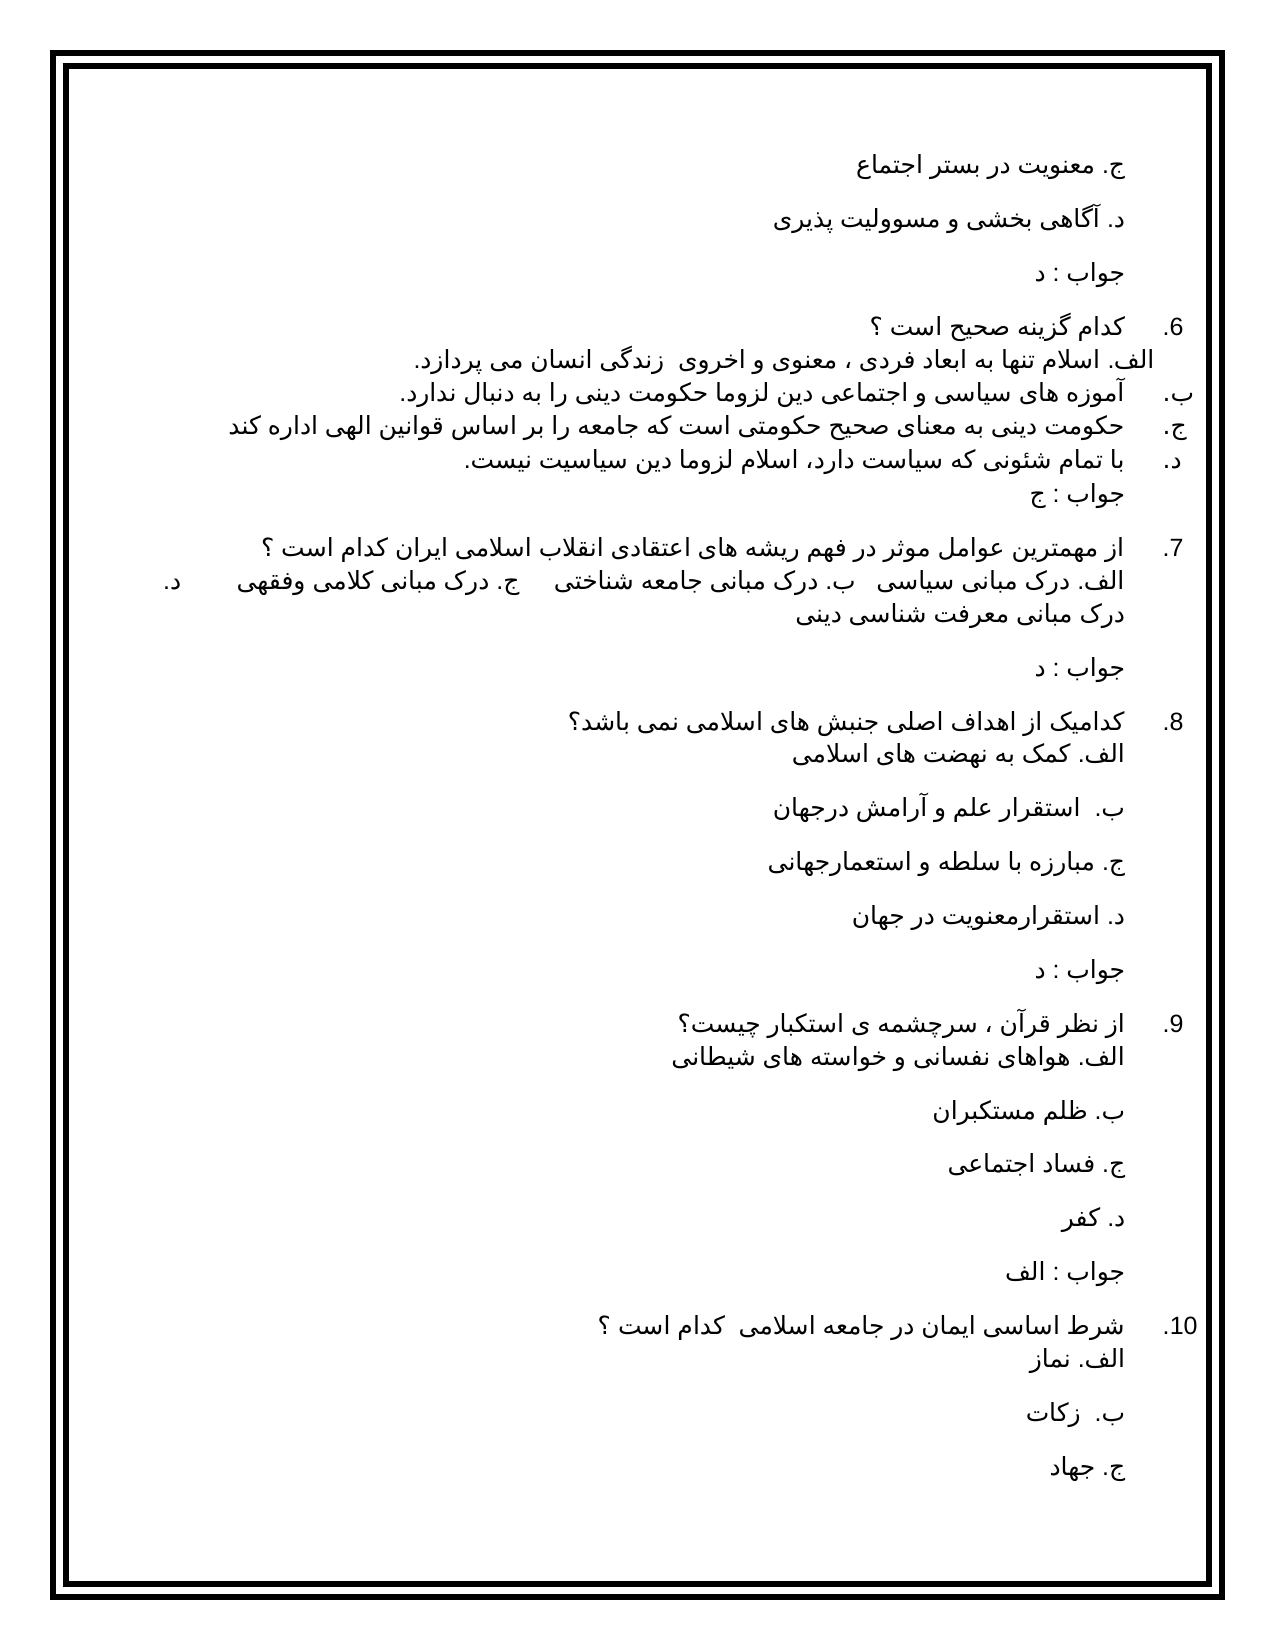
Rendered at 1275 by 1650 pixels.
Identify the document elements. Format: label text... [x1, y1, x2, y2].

list آموزه های سیاسی و اجتماعی دین لزوما حکومت دینی را به دنبال ندارد. [150, 378, 1162, 407]
text ج. جهاد [150, 1452, 1125, 1481]
text ج. مبارزه با سلطه و استعمارجهانی [150, 847, 1125, 876]
list از مهمترین عوامل موثر در فهم ریشه های اعتقادی انقلاب اسلامی ایران کدام است ؟ [150, 533, 1162, 561]
text د. آگاهی بخشی و مسوولیت پذیری [150, 204, 1125, 233]
text الف. نماز [150, 1344, 1125, 1373]
text جواب : د [150, 258, 1125, 286]
text ب. زکات [150, 1398, 1125, 1427]
text الف. درک مبانی سیاسی ب. درک مبانی جامعه شناختی ج. درک مبانی کلامی وفقهی د. درک مبانی معرفت شناسی دینی [150, 566, 1125, 627]
text ج. فساد اجتماعی [150, 1149, 1125, 1178]
list شرط اساسی ایمان در جامعه اسلامی کدام است ؟ [150, 1311, 1162, 1340]
text ب. استقرار علم و آرامش درجهان [150, 793, 1125, 822]
text ج. معنویت در بستر اجتماع [150, 150, 1125, 179]
list از نظر قرآن ، سرچشمه ی استکبار چیست؟ [150, 1009, 1162, 1037]
list با تمام شئونی که سیاست دارد، اسلام لزوما دین سیاسیت نیست. [150, 445, 1162, 474]
list کدام گزینه صحیح است ؟ [150, 312, 1162, 340]
text د. کفر [150, 1203, 1125, 1232]
text الف. اسلام تنها به ابعاد فردی ، معنوی و اخروی زندگی انسان می پردازد. [150, 344, 1155, 373]
text الف. کمک به نهضت های اسلامی [150, 739, 1125, 768]
text جواب : د [150, 653, 1125, 681]
text جواب : الف [150, 1257, 1125, 1286]
text جواب : ج [150, 479, 1125, 508]
text جواب : د [150, 955, 1125, 984]
text د. استقرارمعنویت در جهان [150, 901, 1125, 930]
text ب. ظلم مستکبران [150, 1096, 1125, 1124]
text الف. هواهای نفسانی و خواسته های شیطانی [150, 1042, 1125, 1071]
list کدامیک از اهداف اصلی جنبش های اسلامی نمی باشد؟ [150, 706, 1162, 735]
list حکومت دینی به معنای صحیح حکومتی است که جامعه را بر اساس قوانین الهی اداره کند [150, 411, 1162, 441]
